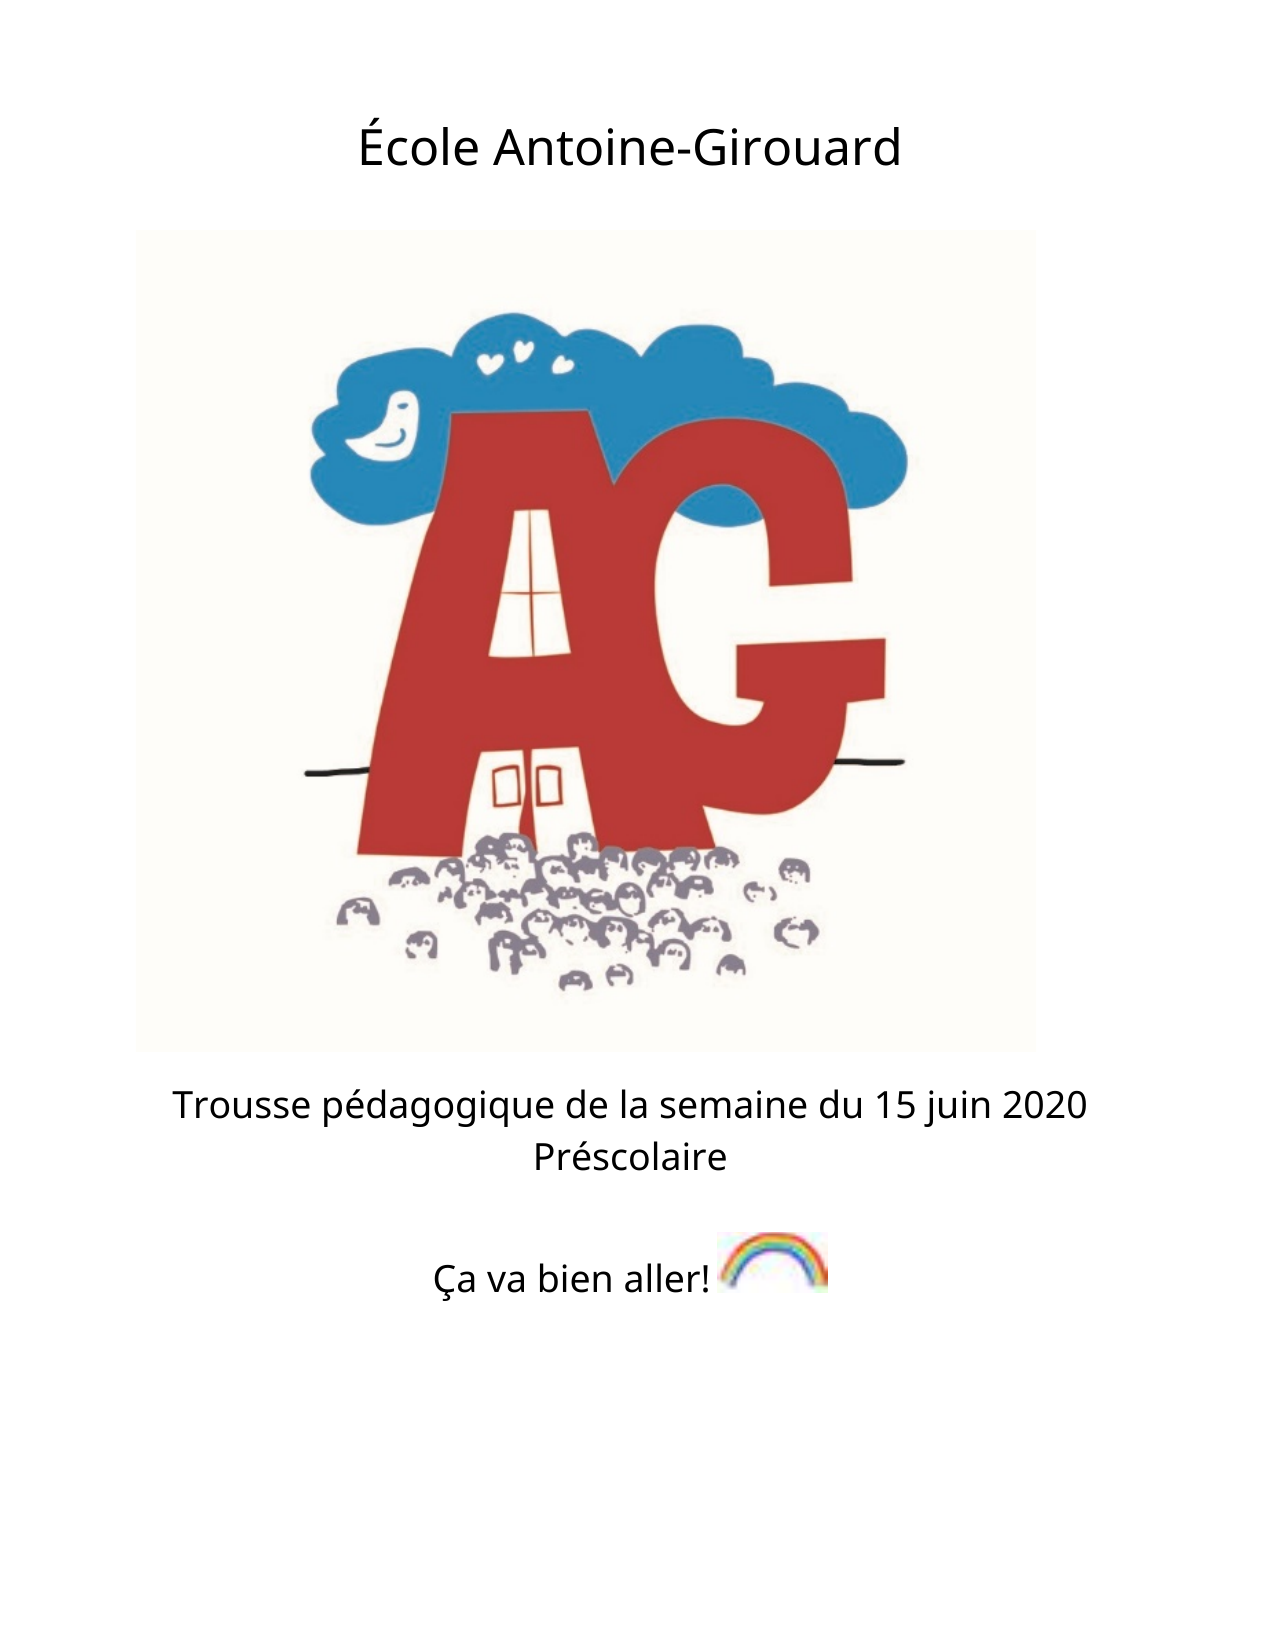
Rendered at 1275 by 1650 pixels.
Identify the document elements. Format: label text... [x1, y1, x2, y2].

picture [717, 1232, 828, 1293]
picture [132, 230, 1036, 1049]
text Préscolaire [133, 1130, 1127, 1181]
text Ça va bien aller! [133, 1232, 1127, 1304]
text École Antoine-Girouard [133, 112, 1127, 180]
